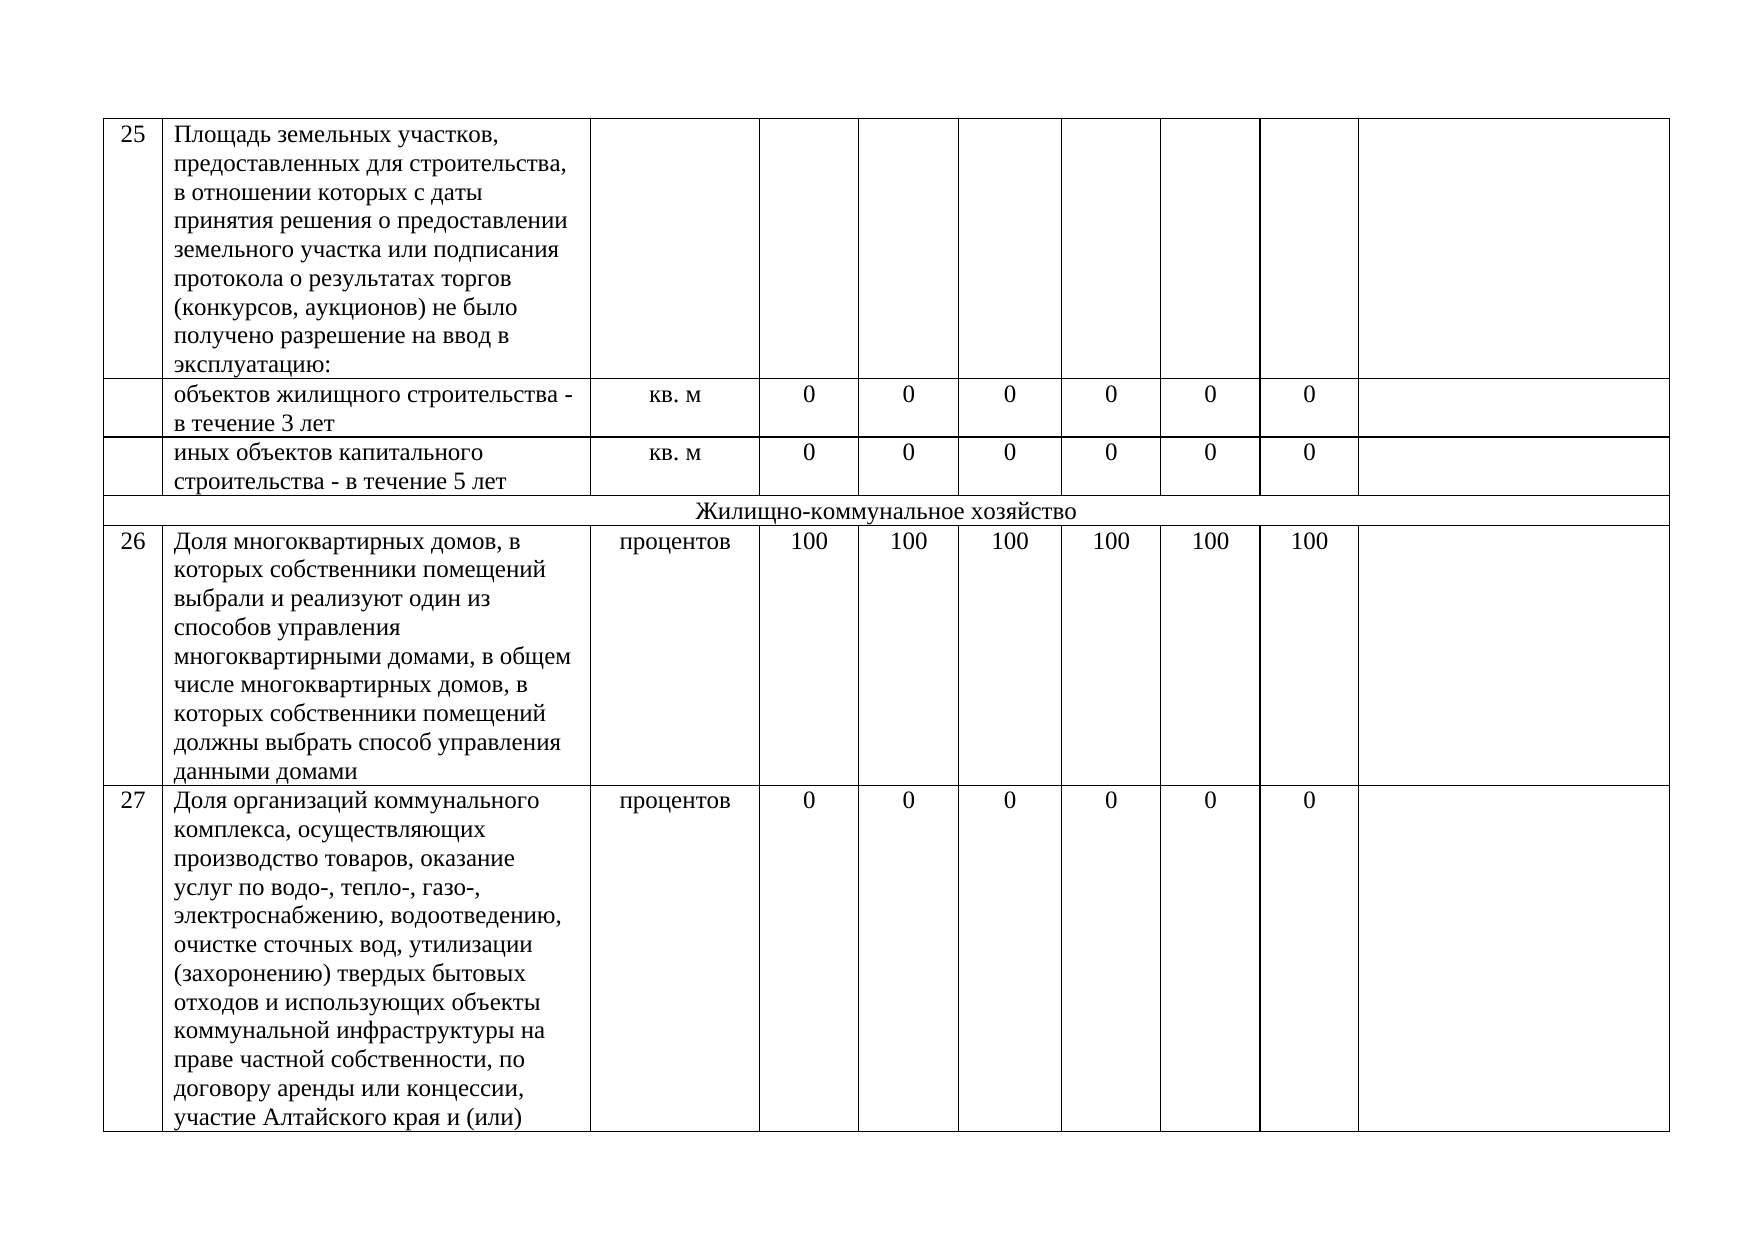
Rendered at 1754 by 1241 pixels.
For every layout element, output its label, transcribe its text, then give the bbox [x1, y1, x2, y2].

table_cell 0 [1161, 379, 1259, 436]
table_cell [1062, 119, 1160, 378]
table_cell 0 [1062, 786, 1160, 1131]
table_cell 0 [859, 786, 958, 1131]
table_cell [1359, 526, 1669, 784]
table_cell кв. м [591, 438, 759, 495]
table_cell 0 [1261, 379, 1358, 436]
table_cell 100 [859, 526, 958, 784]
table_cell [163, 786, 590, 1131]
table_cell кв. м [591, 379, 759, 436]
table_cell иных объектов капитального строительства - в течение 5 лет [163, 438, 590, 495]
table_cell 0 [1261, 438, 1358, 495]
table_cell Доля многоквартирных домов, в которых собственники помещений выбрали и реализуют один из способов управления многоквартирными домами, в общем числе многоквартирных домов, в которых собственники помещений должны выбрать способ управления данными домами [163, 526, 590, 784]
table_cell [1359, 379, 1669, 436]
table_cell 27 [104, 786, 162, 1131]
table_cell 0 [859, 379, 958, 436]
table_cell 0 [959, 786, 1061, 1131]
table_cell 0 [1062, 379, 1160, 436]
table_cell 100 [959, 526, 1061, 784]
table_cell 0 [1062, 438, 1160, 495]
table_cell 0 [859, 438, 958, 495]
table_cell процентов [591, 786, 759, 1131]
table_cell [104, 379, 162, 436]
table_cell Жилищно-коммунальное хозяйство [104, 496, 1669, 525]
table_cell 0 [1161, 438, 1259, 495]
table_cell 0 [760, 438, 858, 495]
table_cell [859, 119, 958, 378]
table_cell [1359, 786, 1669, 1131]
table_cell [104, 438, 162, 495]
table_cell объектов жилищного строительства - в течение 3 лет [163, 379, 590, 436]
table_cell 0 [959, 438, 1061, 495]
table_cell 100 [1261, 526, 1358, 784]
table_cell [591, 119, 759, 378]
table_cell 0 [760, 786, 858, 1131]
table_cell 0 [1261, 786, 1358, 1131]
table_cell 25 [104, 119, 162, 378]
table_cell [1261, 119, 1358, 378]
table_cell [760, 119, 858, 378]
table_cell [1359, 119, 1669, 378]
table_cell 0 [959, 379, 1061, 436]
table_cell [1359, 438, 1669, 495]
table_cell 26 [104, 526, 162, 784]
table_cell [1161, 119, 1259, 378]
table_cell 100 [1161, 526, 1259, 784]
table_cell 0 [760, 379, 858, 436]
table_cell 0 [1161, 786, 1259, 1131]
table_cell 100 [1062, 526, 1160, 784]
table_cell [959, 119, 1061, 378]
table_cell 100 [760, 526, 858, 784]
table_cell процентов [591, 526, 759, 784]
table_cell Площадь земельных участков, предоставленных для строительства, в отношении которых с даты принятия решения о предоставлении земельного участка или подписания протокола о результатах торгов (конкурсов, аукционов) не было получено разрешение на ввод в эксплуатацию: [163, 119, 590, 378]
